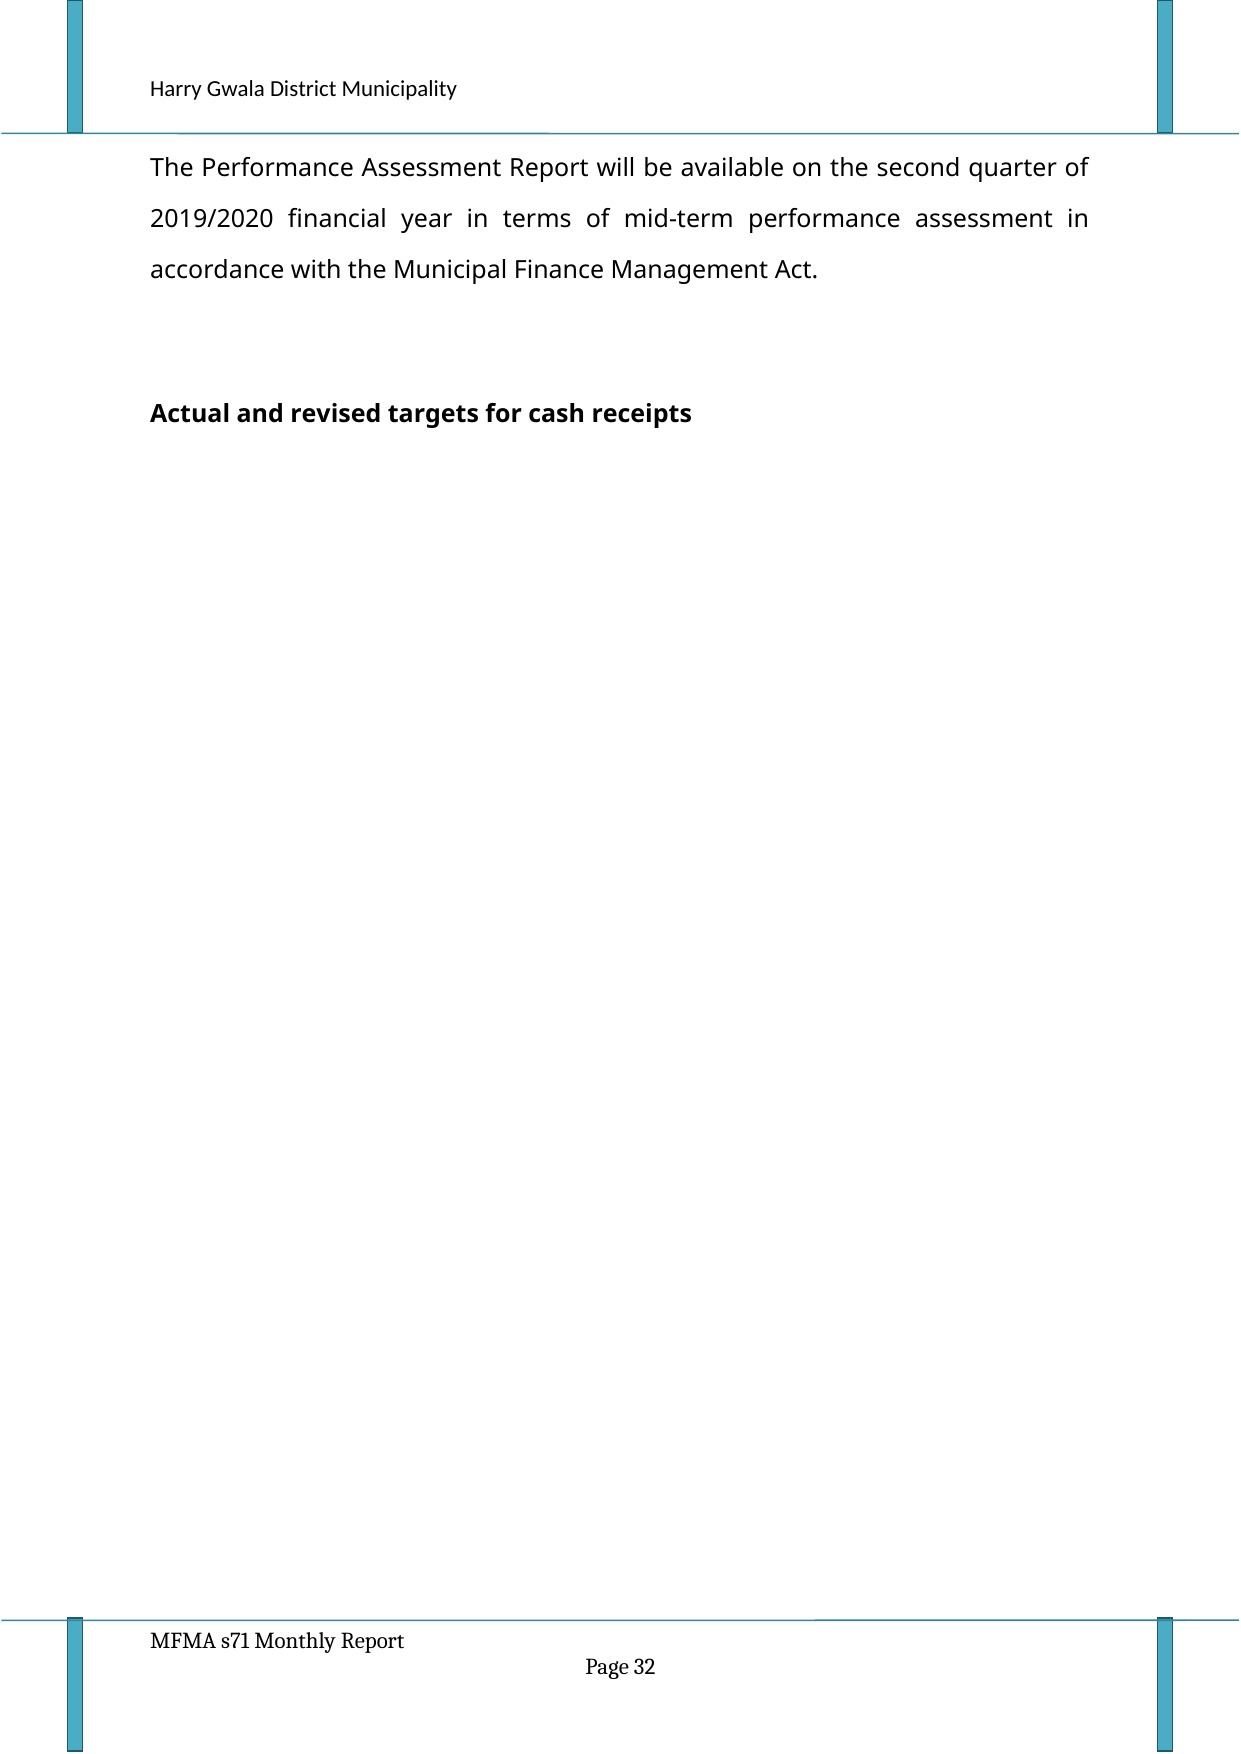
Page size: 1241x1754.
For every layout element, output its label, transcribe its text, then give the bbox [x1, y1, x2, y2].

text The Performance Assessment Report will be available on the second quarter of 2019/2020 financial year in terms of mid-term performance assessment in accordance with the Municipal Finance Management Act. [150, 150, 1090, 286]
text Actual and revised targets for cash receipts [150, 396, 1090, 430]
